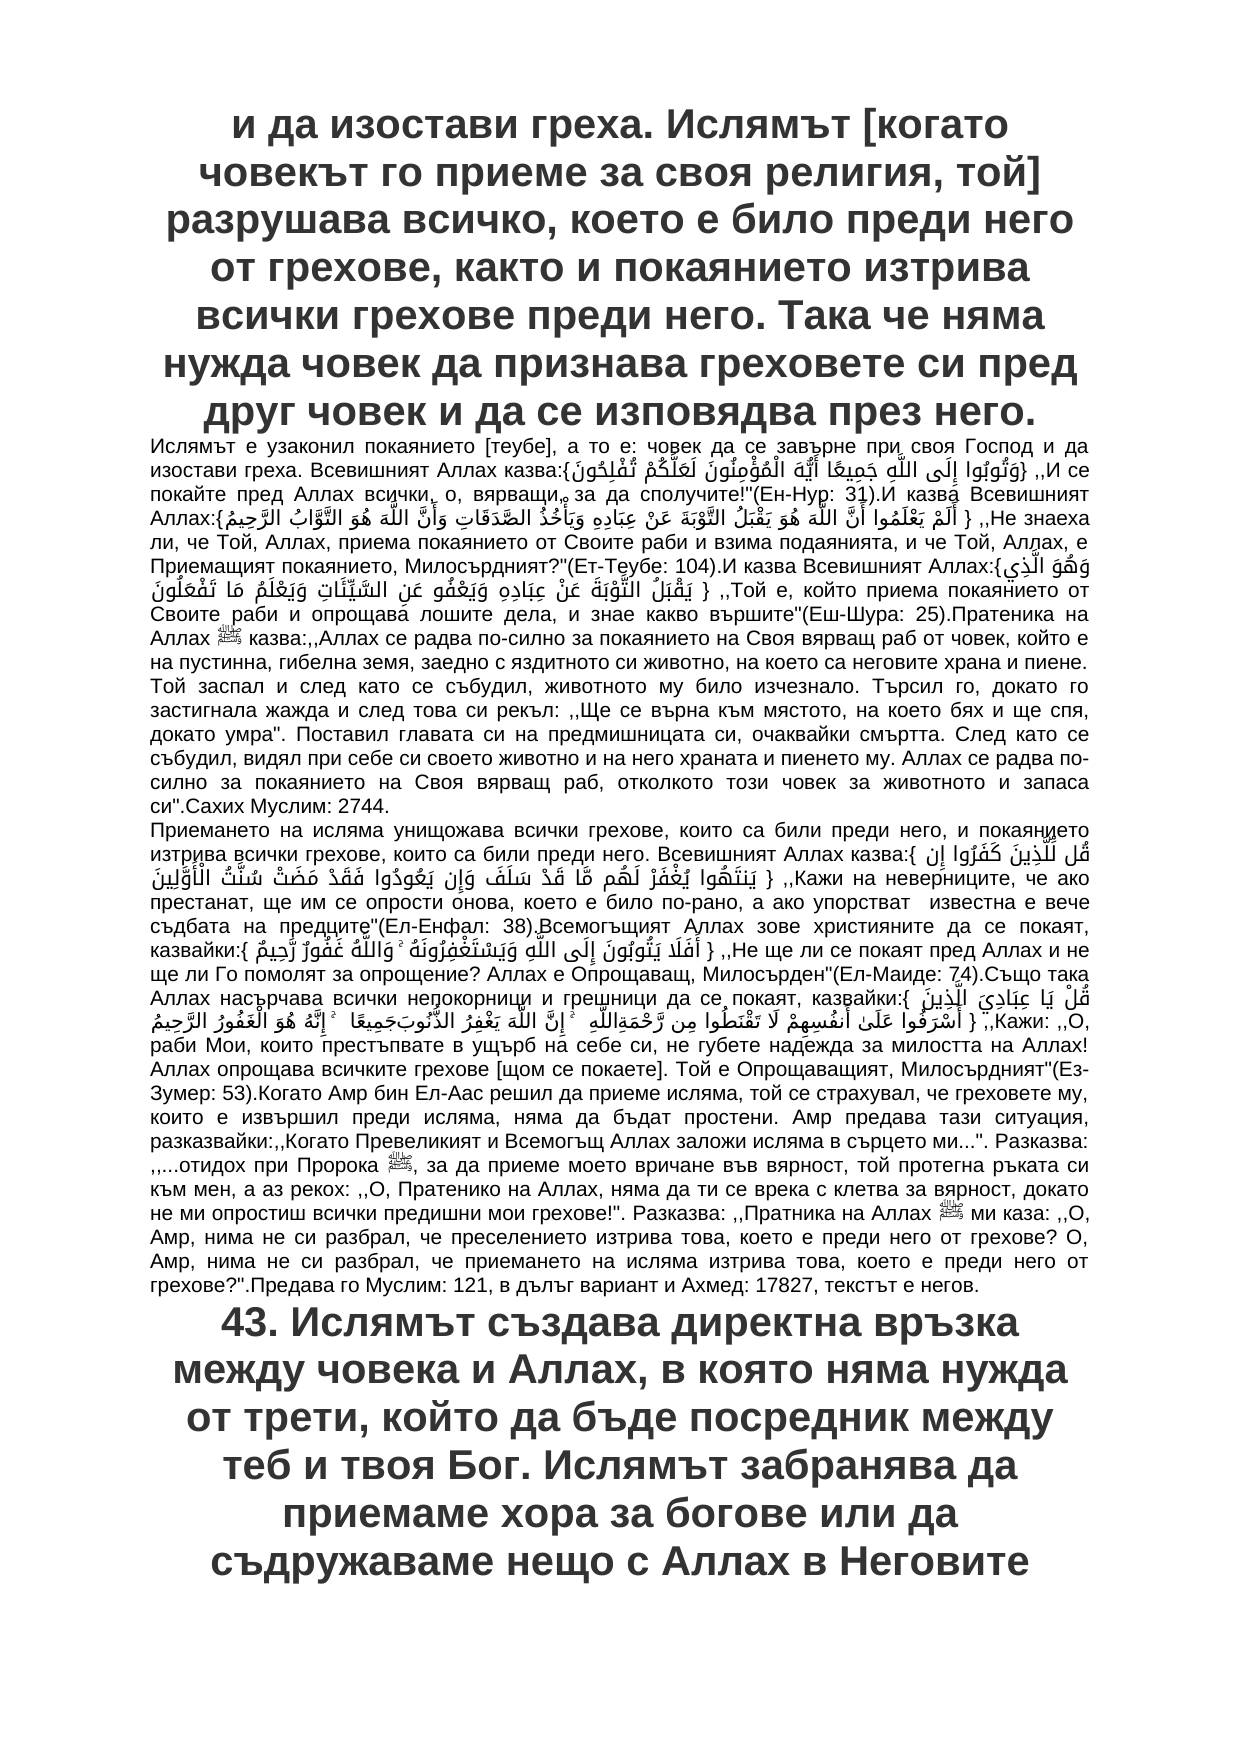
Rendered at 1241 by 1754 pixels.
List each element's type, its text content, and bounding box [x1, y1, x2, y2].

text Приемането на исляма унищожава всички грехове, които са били преди него, и покаянието изтрива всички грехове, които са били преди него. Всевишният Аллах казва:{ قُل لِّلَّذِينَ كَفَرُوا إِن يَنتَهُوا يُغْفَرْ لَهُم مَّا قَدْ سَلَفَ وَإِن يَعُودُوا فَقَدْ مَضَتْ سُنَّتُ الْأَوَّلِينَ } ,,Кажи на неверниците, че ако престанат, ще им се опрости онова, което е било по-рано, а ако упорстват ­ известна е вече съдбата на предците"(Ел-Енфал: 38).Всемогъщият Аллах зове християните да се покаят, казвайки:{ أَفَلَا يَتُوبُونَ إِلَى اللَّهِ وَيَسْتَغْفِرُونَهُ ۚ وَاللَّهُ غَفُورٌ رَّحِيمٌ } ,,Не ще ли се покаят пред Аллах и не ще ли Го помолят за опрощение? Аллах е Опрощаващ, Милосърден"(Ел-Маиде: 74).Също така Аллах насърчава всички непокорници и грешници да се покаят, казвайки:{ قُلْ يَا عِبَادِيَ الَّذِينَ أَسْرَفُوا عَلَىٰ أَنفُسِهِمْ لَا تَقْنَطُوا مِن رَّحْمَةِ اللَّهِ ۚ إِنَّ اللَّهَ يَغْفِرُ الذُّنُوبَ جَمِيعًا ۚ إِنَّهُ هُوَ الْغَفُورُ الرَّحِيمُ } ,,Кажи: ,,О, раби Мои, които престъпвате в ущърб на себе си, не губете надежда за милостта на Аллах! Аллах опрощава всичките грехове [щом се покаете]. Той е Опрощаващият, Милосърдният"(Ез-Зумер: 53).Когато Амр бин Ел-Аас решил да приеме исляма, той се страхувал, че греховете му, които е извършил преди исляма, няма да бъдат простени. Амр предава тази ситуация, разказвайки:,,Когато Превеликият и Всемогъщ Аллах заложи исляма в сърцето ми...". Разказва: ,,...отидох при Пророка ﷺ, за да приеме моето вричане във вярност, той протегна ръката си към мен, а аз рекох: ,,О, Пратенико на Аллах, няма да ти се врека с клетва за вярност, докато не ми опростиш всички предишни мои грехове!". Разказва: ,,Пратника на Аллах ﷺ ми каза: ,,О, Амр, нима не си разбрал, че преселението изтрива това, което е преди него от грехове? О, Амр, нима не си разбрал, че приемането на исляма изтрива това, което е преди него от грехове?".Предава го Муслим: 121, в дълъг вариант и Ахмед: 17827, текстът е негов. [150, 818, 1090, 1297]
text Ислямът е узаконил покаянието [теубе], а то е: човек да се завърне при своя Господ и да изостави греха. Всевишният Аллах казва:{وَتُوبُوا إِلَى اللَّهِ جَمِيعًا أَيُّهَ الْمُؤْمِنُونَ لَعَلَّكُمْ تُفْلِحُونَ} ,,И се покайте пред Аллах всички, о, вярващи, за да сполучите!"(Ен-Нур: 31).И казва Всевишният Аллах:{أَلَمْ يَعْلَمُوا أَنَّ اللَّهَ هُوَ يَقْبَلُ التَّوْبَةَ عَنْ عِبَادِهِ وَيَأْخُذُ الصَّدَقَاتِ وَأَنَّ اللَّهَ هُوَ التَّوَّابُ الرَّحِيمُ } ,,Не знаеха ли, че Той, Аллах, приема покаянието от Своите раби и взима подаянията, и че Той, Аллах, е Приемащият покаянието, Милосърдният?"(Ет-Теубе: 104).И казва Всевишният Аллах:{وَهُوَ الَّذِي يَقْبَلُ التَّوْبَةَ عَنْ عِبَادِهِ وَيَعْفُو عَنِ السَّيِّئَاتِ وَيَعْلَمُ مَا تَفْعَلُونَ } ,,Той е, който приема покаянието от Своите раби и опрощава лошите дела, и знае какво вършите"(Еш-Шура: 25).Пратеника на Аллах ﷺ казва:,,Аллах се радва по-силно за покаянието на Своя вярващ раб от човек, който е на пустинна, гибелна земя, заедно с яздитното си животно, на което са неговите храна и пиене. Той заспал и след като се събудил, животното му било изчезнало. Търсил го, докато го застигнала жажда и след това си рекъл: ,,Ще се върна към мястото, на което бях и ще спя, докато умра". Поставил главата си на предмишницата си, очаквайки смъртта. След като се събудил, видял при себе си своето животно и на него храната и пиенето му. Аллах се радва по-силно за покаянието на Своя вярващ раб, отколкото този човек за животното и запаса си".Сахих Муслим: 2744. [150, 434, 1090, 818]
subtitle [150, 1297, 1090, 1584]
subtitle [150, 99, 1090, 434]
